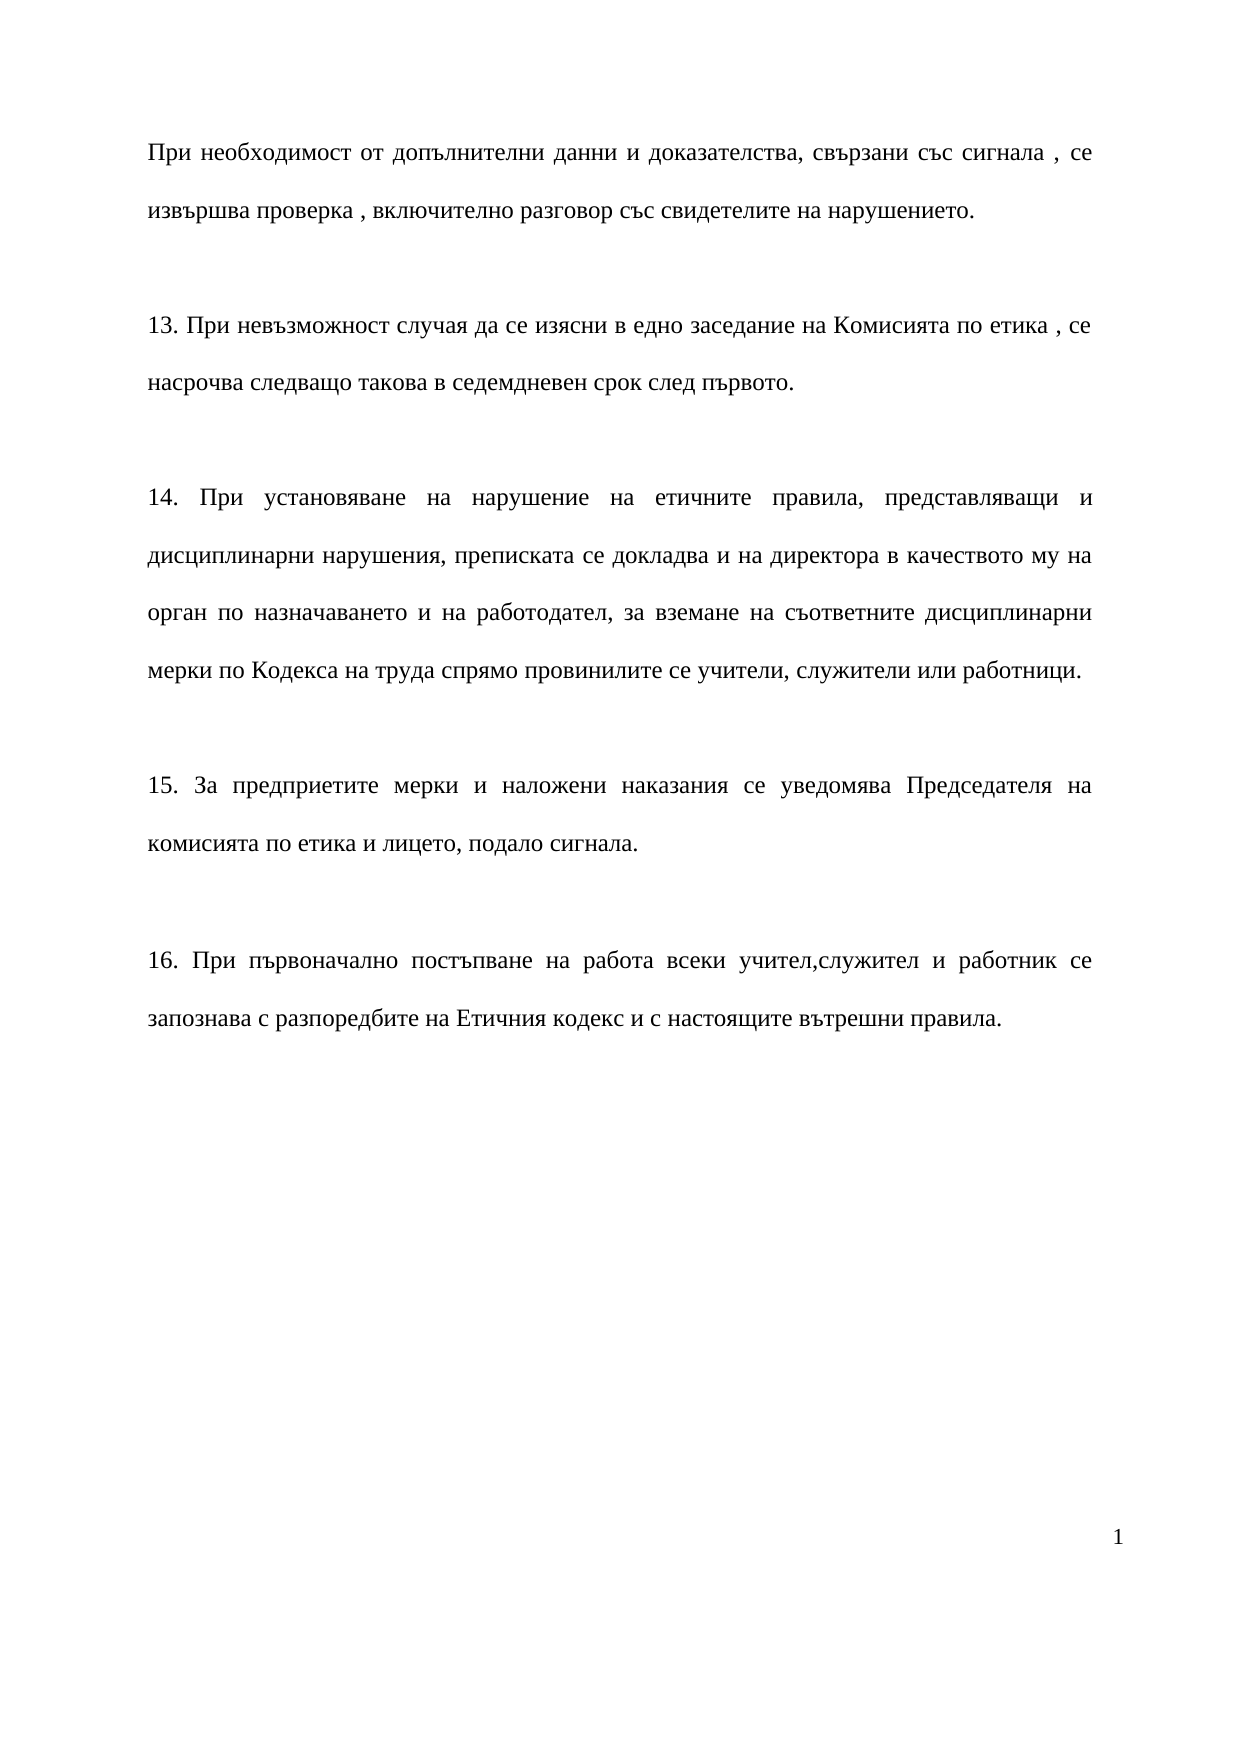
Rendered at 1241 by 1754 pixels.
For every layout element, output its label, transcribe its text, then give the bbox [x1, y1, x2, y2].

list При невъзможност случая да се изясни в едно заседание на Комисията по етика , се насрочва следващо такова в седемдневен срок след първото. [147, 310, 1093, 396]
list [147, 137, 1092, 224]
list При първоначално постъпване на работа всеки учител,служител и работник се запознава с разпоредбите на Етичния кодекс и с настоящите вътрешни правила. [147, 945, 1092, 1031]
list За предприетите мерки и наложени наказания се уведомява Председателя на комисията по етика и лицето, подало сигнала. [147, 770, 1092, 856]
list При установяване на нарушение на етичните правила, представляващи и дисциплинарни нарушения, преписката се докладва и на директора в качеството му на орган по назначаването и на работодател, за вземане на съответните дисциплинарни мерки по Кодекса на труда спрямо провинилите се учители, служители или работници. [147, 482, 1093, 684]
